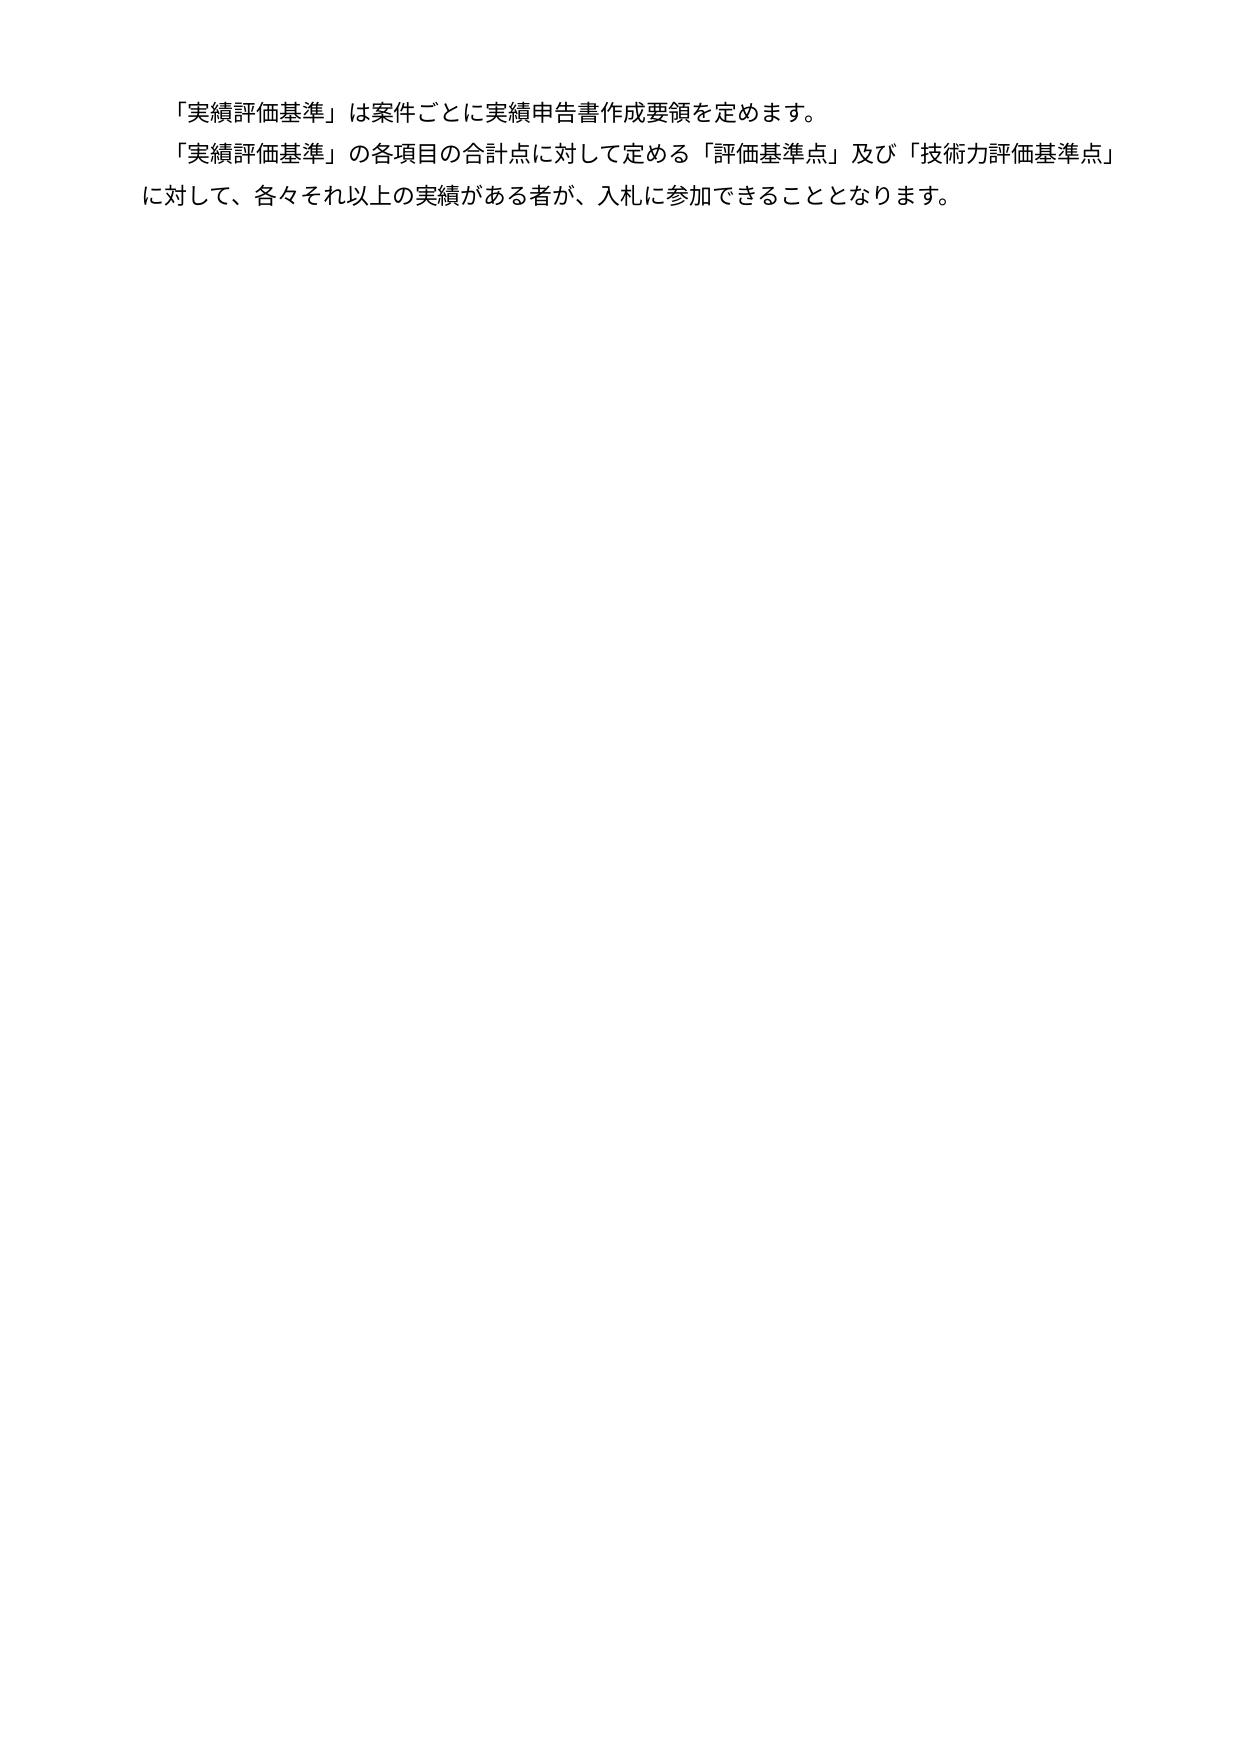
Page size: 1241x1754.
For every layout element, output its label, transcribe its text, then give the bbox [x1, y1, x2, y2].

text 「実績評価基準」の各項目の合計点に対して定める「評価基準点」及び「技術力評価基準点」に対して、各々それ以上の実績がある者が、入札に参加できることとなります。 [142, 134, 1128, 213]
text 「実績評価基準」は案件ごとに実績申告書作成要領を定めます。 [142, 93, 1128, 129]
